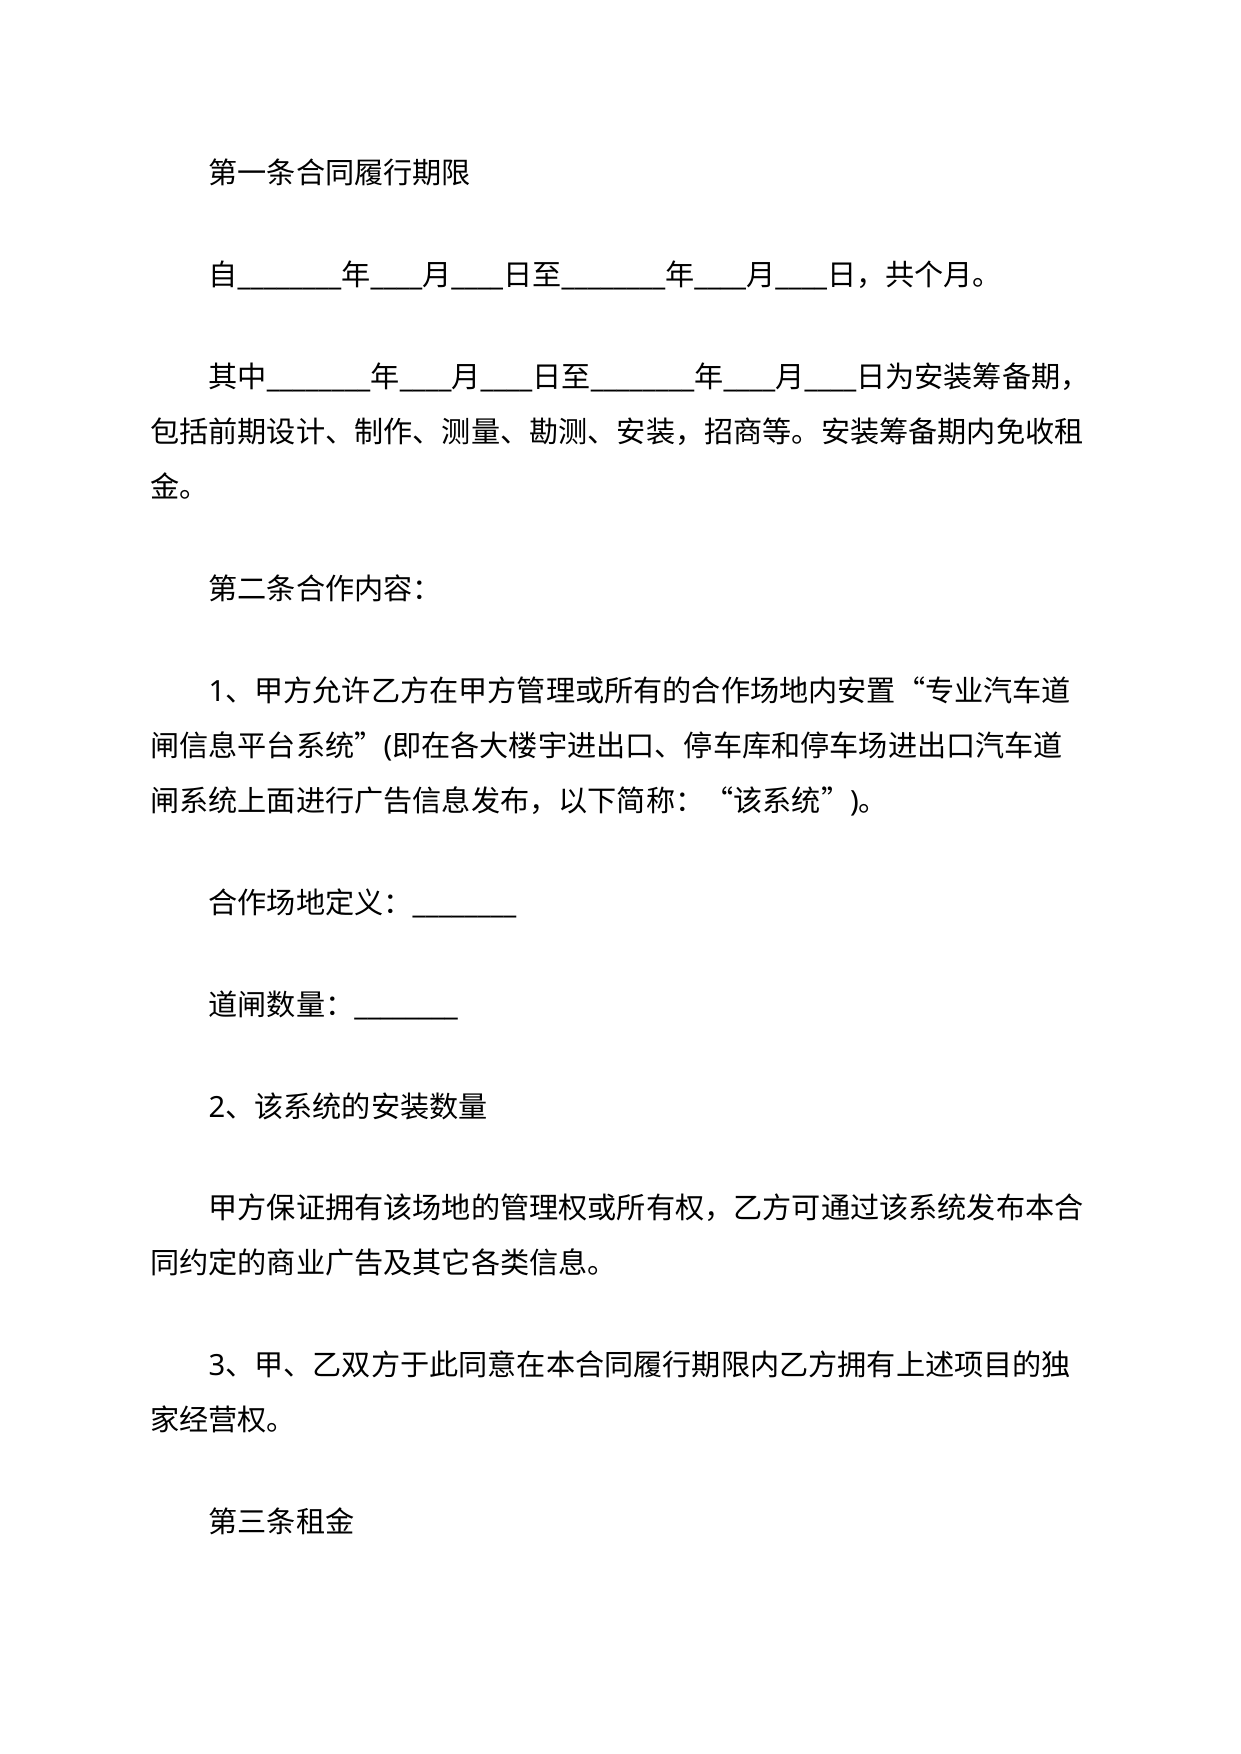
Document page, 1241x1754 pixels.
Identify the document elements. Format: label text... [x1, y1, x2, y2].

text 1、甲方允许乙方在甲方管理或所有的合作场地内安置“专业汽车道闸信息平台系统”(即在各大楼宇进出口、停车库和停车场进出口汽车道闸系统上面进行广告信息发布，以下简称：“该系统”)。 [150, 667, 1090, 819]
text 其中________年____月____日至________年____月____日为安装筹备期，包括前期设计、制作、测量、勘测、安装，招商等。安装筹备期内免收租金。 [150, 354, 1090, 506]
text 合作场地定义：________ [150, 879, 1090, 922]
text 甲方保证拥有该场地的管理权或所有权，乙方可通过该系统发布本合同约定的商业广告及其它各类信息。 [150, 1185, 1090, 1282]
text 2、该系统的安装数量 [150, 1083, 1090, 1126]
text 第二条合作内容： [150, 565, 1090, 608]
text 道闸数量：________ [150, 981, 1090, 1023]
text 3、甲、乙双方于此同意在本合同履行期限内乙方拥有上述项目的独家经营权。 [150, 1342, 1090, 1439]
text 自________年____月____日至________年____月____日，共个月。 [150, 252, 1090, 294]
text 第一条合同履行期限 [150, 150, 1090, 192]
text 第三条租金 [150, 1498, 1090, 1541]
